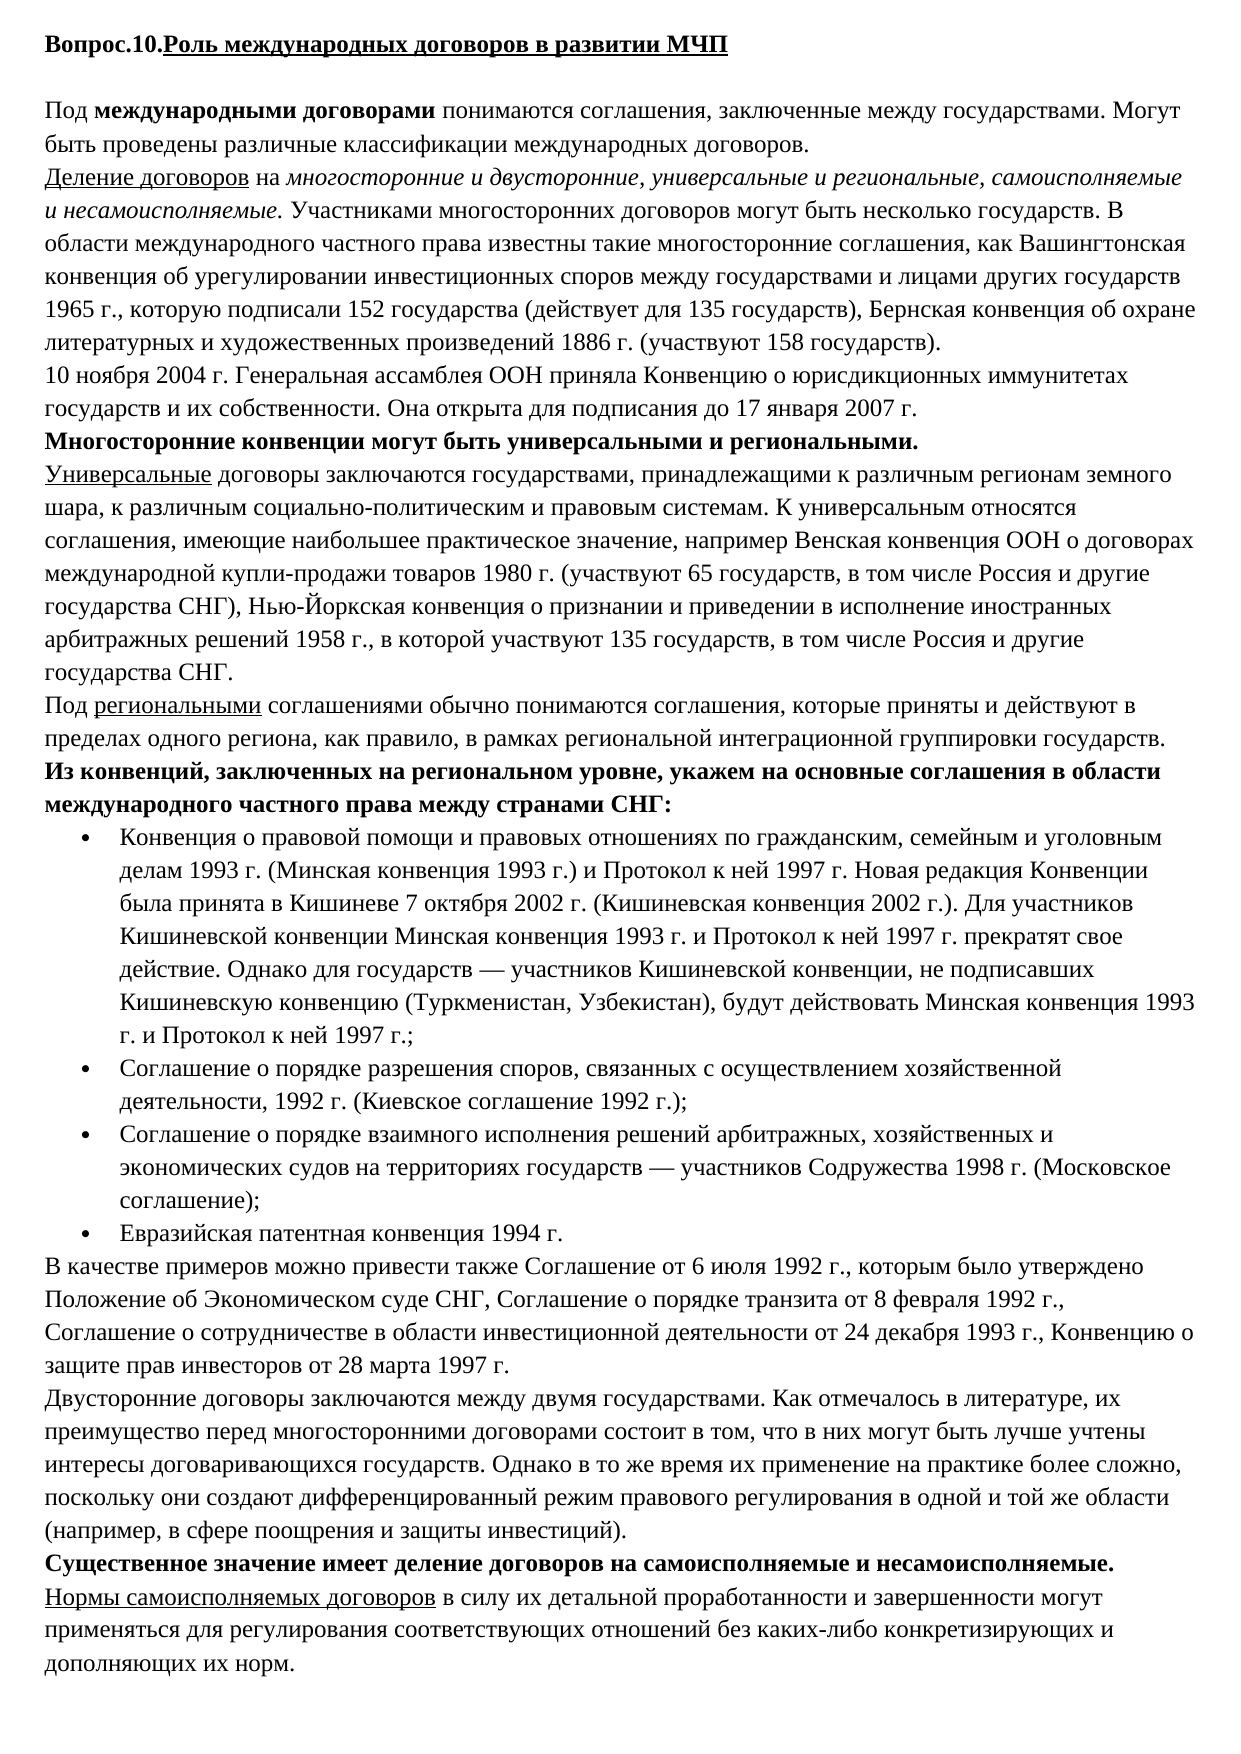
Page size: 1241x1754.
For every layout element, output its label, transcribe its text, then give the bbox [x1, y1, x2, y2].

text Многосторонние конвенции могут быть универсальными и региональными. [44, 426, 1196, 454]
text Деление договоров на многосторонние и двусторонние, универсальные и региональные, самоисполняемые и несамоисполняемые. Участниками многосторонних договоров могут быть несколько государств. В области международного частного права известны такие многосторонние соглашения, как Вашингтонская конвенция об урегулировании инвестиционных споров между государствами и лицами других государств 1965 г., которую подписали 152 государства (действует для 135 государств), Бернская конвенция об охране литературных и художественных произведений 1886 г. (участвуют 158 государств). [44, 162, 1196, 356]
text Из конвенций, заключенных на региональном уровне, укажем на основные соглашения в области международного частного права между странами СНГ: [44, 756, 1196, 818]
list Евразийская патентная конвенция 1994 г. [82, 1218, 1196, 1247]
text Под международными договорами понимаются соглашения, заключенные между государствами. Могут быть проведены различные классификации международных договоров. [44, 96, 1196, 157]
text Универсальные договоры заключаются государствами, принадлежащими к различным регионам земного шара, к различным социально-политическим и правовым системам. К универсальным относятся соглашения, имеющие наибольшее практическое значение, например Венская конвенция ООН о договорах международной купли-продажи товаров 1980 г. (участвуют 65 государств, в том числе Россия и другие государства СНГ), Нью-Йоркская конвенция о признании и приведении в исполнение иностранных арбитражных решений 1958 г., в которой участвуют 135 государств, в том числе Россия и другие государства СНГ. [44, 459, 1196, 686]
list Конвенция о правовой помощи и правовых отношениях по гражданским, семейным и уголовным делам 1993 г. (Минская конвенция 1993 г.) и Протокол к ней 1997 г. Новая редакция Конвенции была принята в Кишиневе 7 октября 2002 г. (Кишиневская конвенция 2002 г.). Для участников Кишиневской конвенции Минская конвенция 1993 г. и Протокол к ней 1997 г. прекратят свое действие. Однако для государств — участников Кишиневской конвенции, не подписавших Кишиневскую конвенцию (Туркменистан, Узбекистан), будут действовать Минская конвенция 1993 г. и Протокол к ней 1997 г.; [82, 822, 1196, 1049]
text Двусторонние договоры заключаются между двумя государствами. Как отмечалось в литературе, их преимущество перед многосторонними договорами состоит в том, что в них могут быть лучше учтены интересы договаривающихся государств. Однако в то же время их применение на практике более сложно, поскольку они создают дифференцированный режим правового регулирования в одной и той же области (например, в сфере поощрения и защиты инвестиций). [44, 1383, 1196, 1544]
text 10 ноября 2004 г. Генеральная ассамблея ООН приняла Конвенцию о юрисдикционных иммунитетах государств и их собственности. Она открыта для подписания до 17 января 2007 г. [44, 360, 1196, 422]
text Под региональными соглашениями обычно понимаются соглашения, которые приняты и действуют в пределах одного региона, как правило, в рамках региональной интеграционной группировки государств. [44, 690, 1196, 752]
subtitle Вопрос.10.Роль международных договоров в развитии МЧП [44, 29, 1196, 58]
text В качестве примеров можно привести также Соглашение от 6 июля 1992 г., которым было утверждено Положение об Экономическом суде СНГ, Соглашение о порядке транзита от 8 февраля 1992 г., Соглашение о сотрудничестве в области инвестиционной деятельности от 24 декабря 1993 г., Конвенцию о защите прав инвесторов от 28 марта 1997 г. [44, 1251, 1196, 1379]
list Соглашение о порядке взаимного исполнения решений арбитражных, хозяйственных и экономических судов на территориях государств — участников Содружества 1998 г. (Московское соглашение); [82, 1119, 1196, 1214]
text Существенное значение имеет деление договоров на самоисполняемые и несамоисполняемые. [44, 1548, 1196, 1577]
list Соглашение о порядке разрешения споров, связанных с осуществлением хозяйственной деятельности, 1992 г. (Киевское соглашение 1992 г.); [82, 1053, 1196, 1115]
text Нормы самоисполняемых договоров в силу их детальной проработанности и завершенности могут применяться для регулирования соответствующих отношений без каких-либо конкретизирующих и дополняющих их норм. [44, 1582, 1196, 1676]
